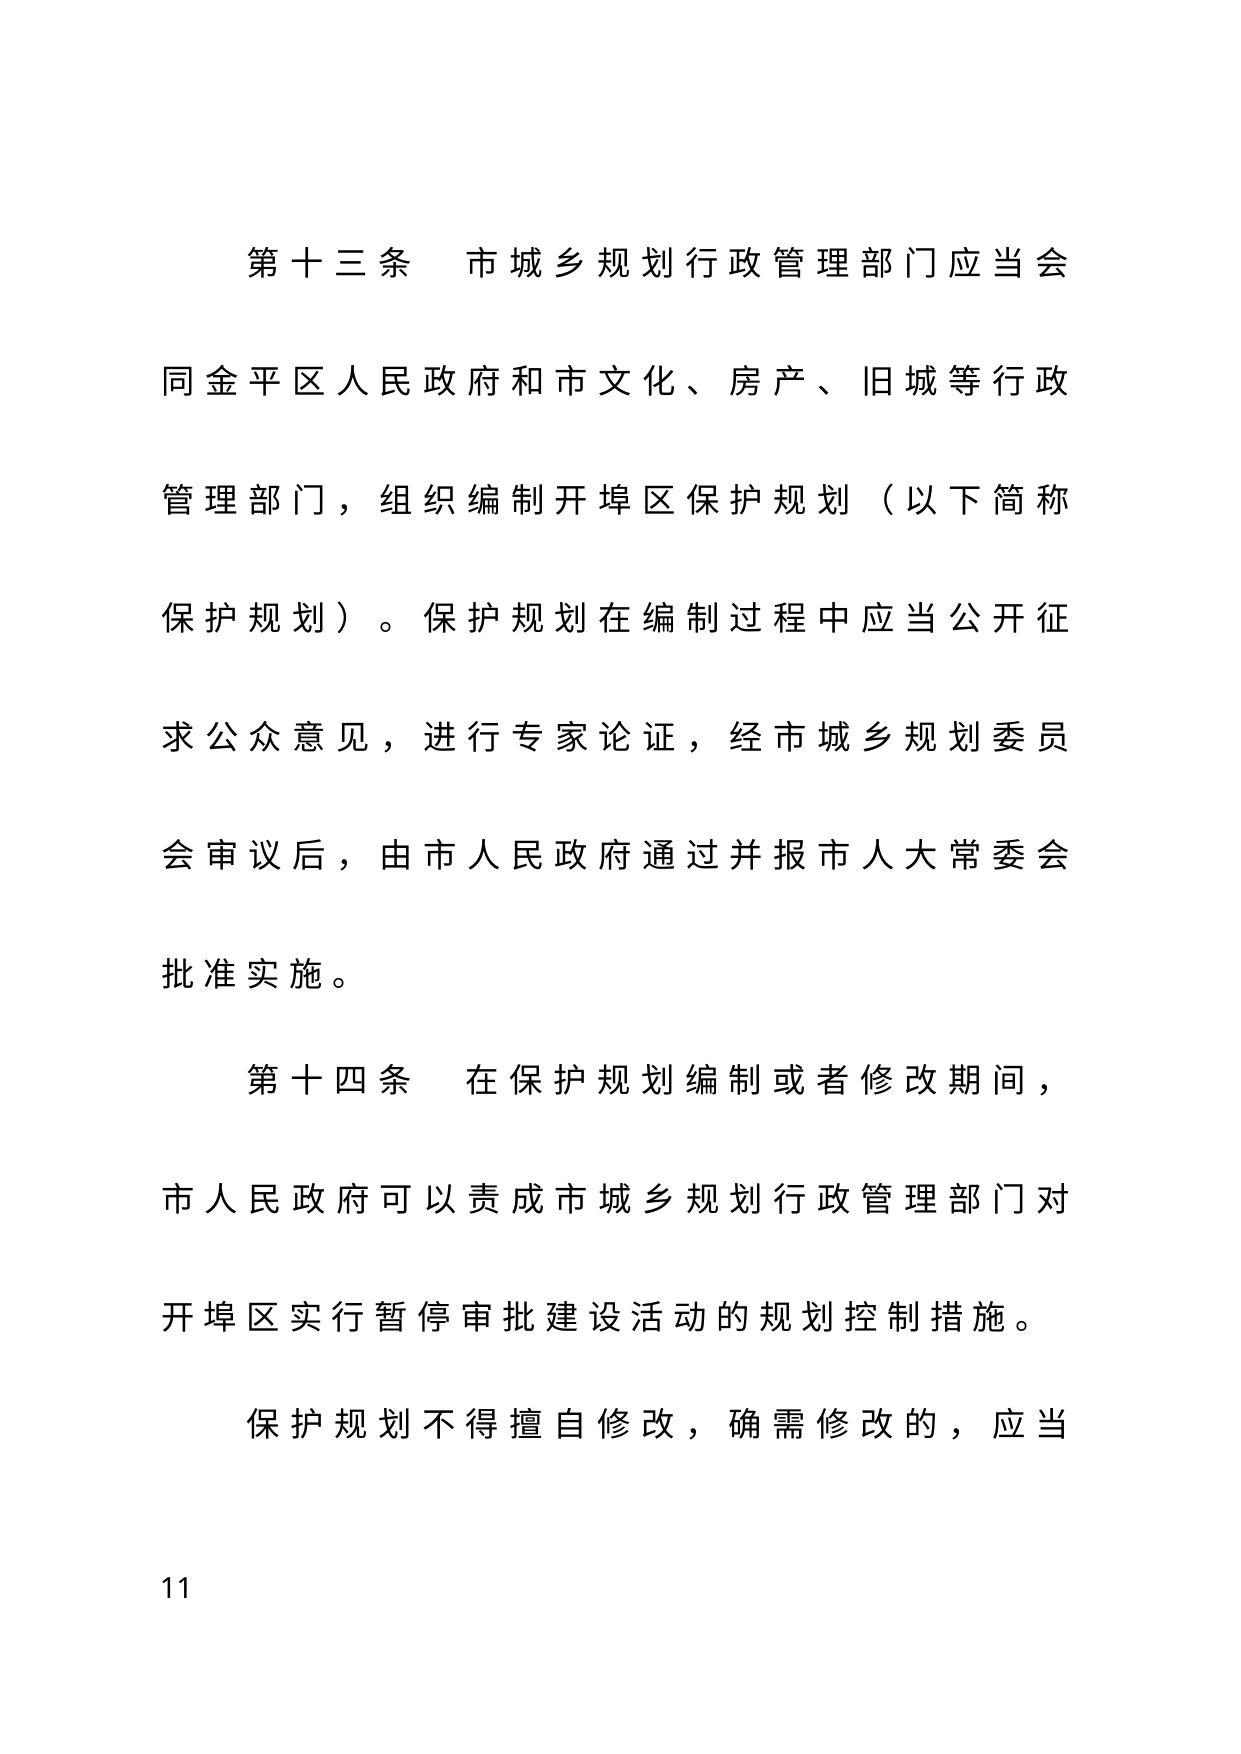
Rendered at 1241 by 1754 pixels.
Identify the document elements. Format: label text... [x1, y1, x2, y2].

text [161, 1374, 1079, 1469]
text 第十四条 在保护规划编制或者修改期间，市人民政府可以责成市城乡规划行政管理部门对开埠区实行暂停审批建设活动的规划控制措施。 [161, 1031, 1079, 1362]
text 第十三条 市城乡规划行政管理部门应当会同金平区人民政府和市文化、房产、旧城等行政管理部门，组织编制开埠区保护规划（以下简称保护规划）。保护规划在编制过程中应当公开征求公众意见，进行专家论证，经市城乡规划委员会审议后，由市人民政府通过并报市人大常委会批准实施。 [161, 213, 1079, 1019]
